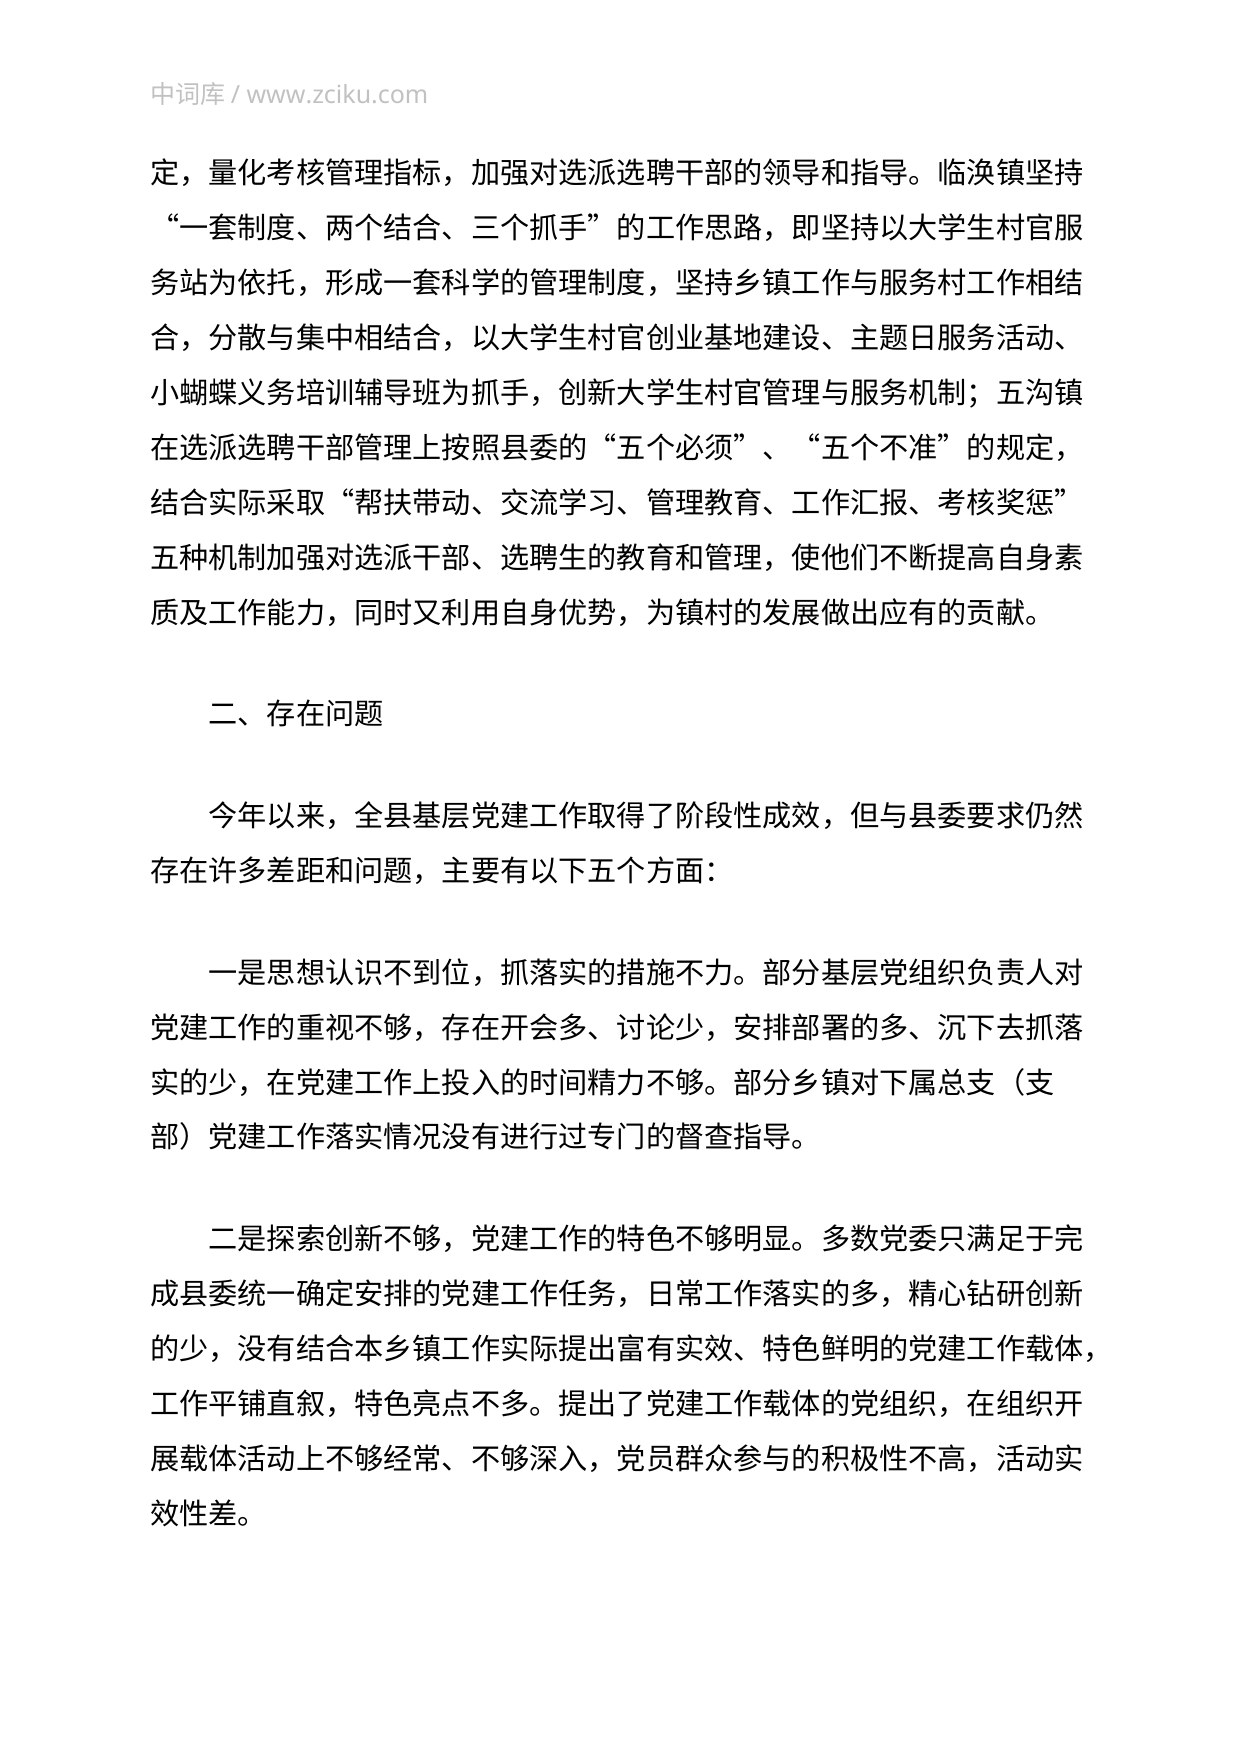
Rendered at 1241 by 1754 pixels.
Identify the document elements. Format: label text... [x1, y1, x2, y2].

text 二、存在问题 [150, 691, 1090, 733]
text 一是思想认识不到位，抓落实的措施不力。部分基层党组织负责人对党建工作的重视不够，存在开会多、讨论少，安排部署的多、沉下去抓落实的少，在党建工作上投入的时间精力不够。部分乡镇对下属总支（支部）党建工作落实情况没有进行过专门的督查指导。 [150, 949, 1090, 1156]
text 二是探索创新不够，党建工作的特色不够明显。多数党委只满足于完成县委统一确定安排的党建工作任务，日常工作落实的多，精心钻研创新的少，没有结合本乡镇工作实际提出富有实效、特色鲜明的党建工作载体，工作平铺直叙，特色亮点不多。提出了党建工作载体的党组织，在组织开展载体活动上不够经常、不够深入，党员群众参与的积极性不高，活动实效性差。 [150, 1216, 1090, 1533]
text 今年以来，全县基层党建工作取得了阶段性成效，但与县委要求仍然存在许多差距和问题，主要有以下五个方面： [150, 793, 1090, 890]
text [150, 150, 1090, 631]
